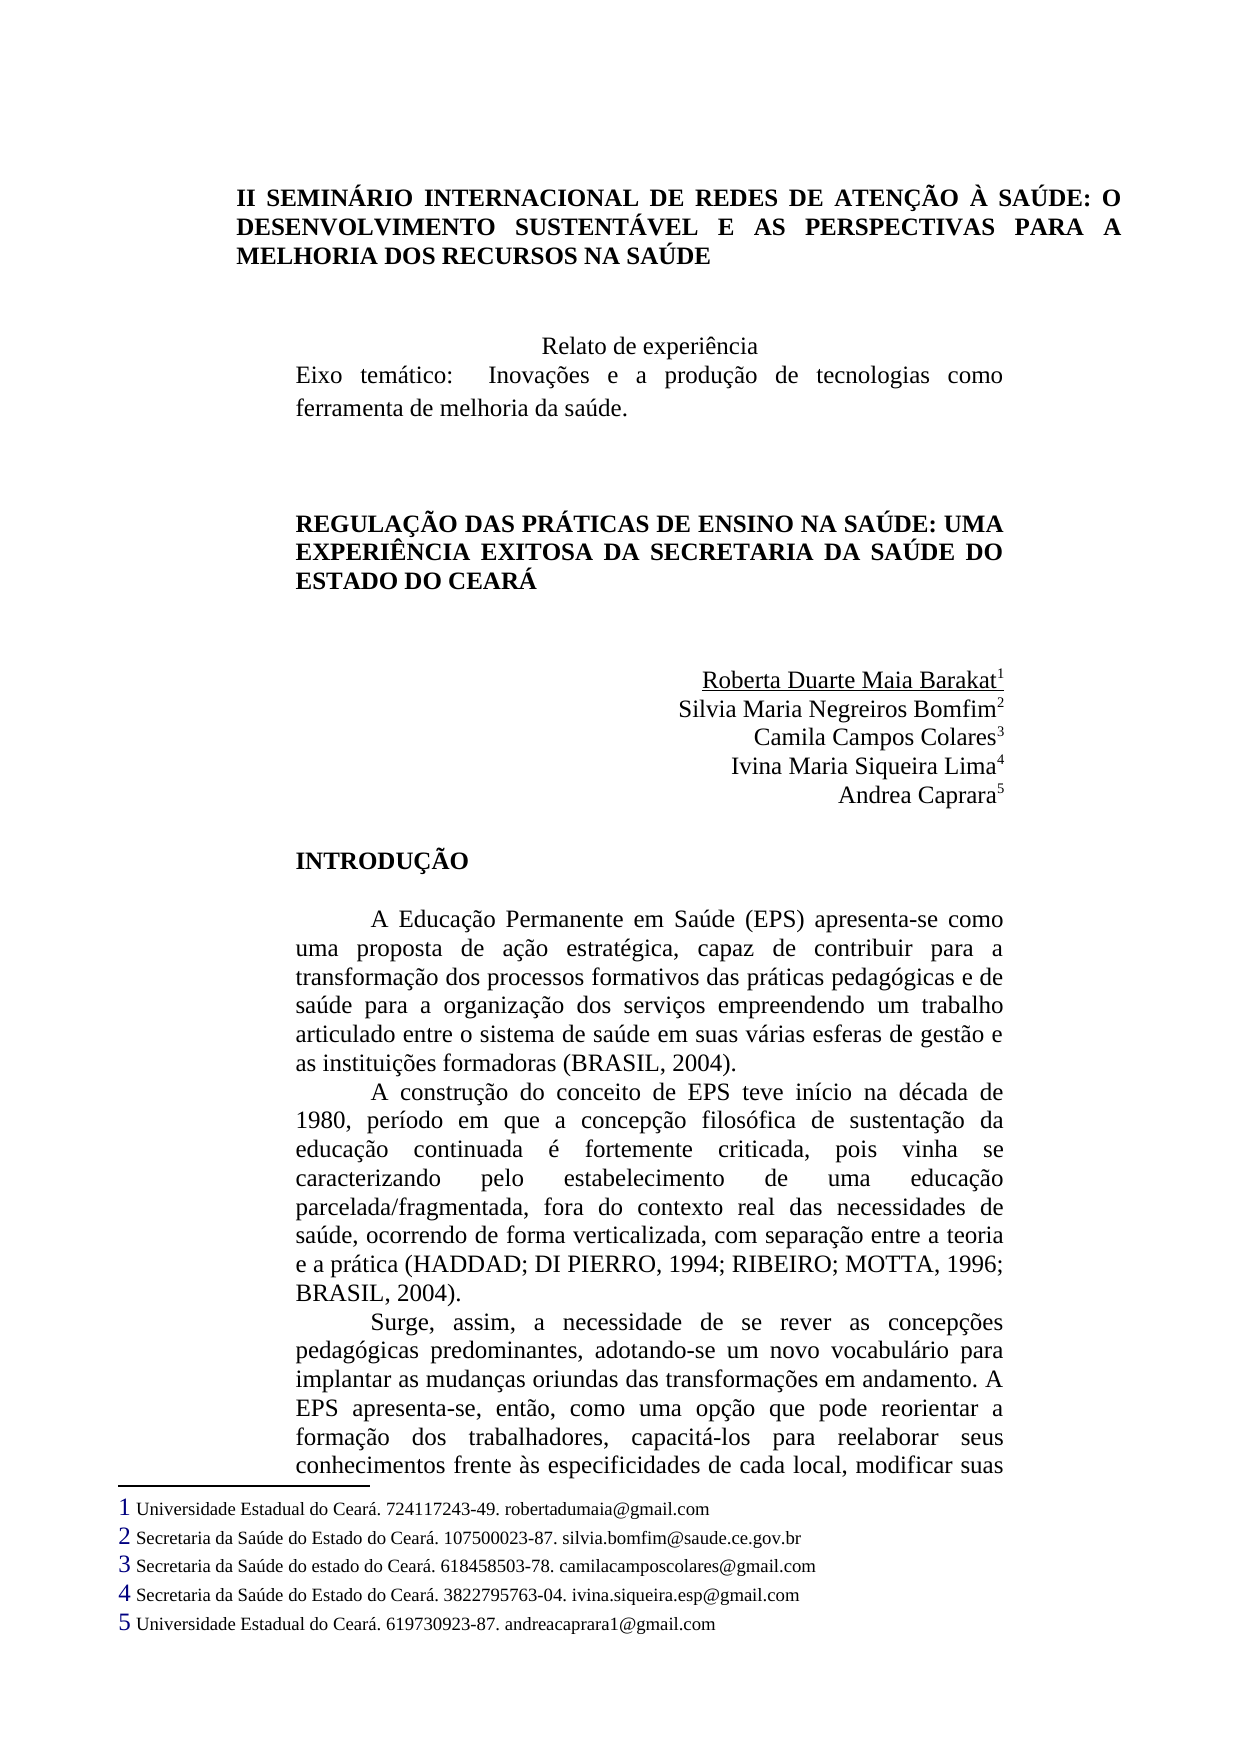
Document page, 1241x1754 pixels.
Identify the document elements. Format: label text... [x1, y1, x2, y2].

text Ivina Maria Siqueira Lima [295, 751, 1004, 780]
text A Educação Permanente em Saúde (EPS) apresenta-se como uma proposta de ação estratégica, capaz de contribuir para a transformação dos processos formativos das práticas pedagógicas e de saúde para a organização dos serviços empreendendo um trabalho articulado entre o sistema de saúde em suas várias esferas de gestão e as instituições formadoras (BRASIL, 2004). [295, 904, 1004, 1077]
text Andrea Caprara [295, 780, 1004, 809]
text Relato de experiência [295, 331, 1004, 360]
text INTRODUÇÃO [295, 846, 1004, 875]
text REGULAÇÃO DAS PRÁTICAS DE ENSINO NA SAÚDE: UMA EXPERIÊNCIA EXITOSA DA SECRETARIA DA SAÚDE DO ESTADO DO CEARÁ [295, 509, 1004, 595]
text Eixo temático: Inovações e a produção de tecnologias como ferramenta de melhoria da saúde. [295, 360, 1004, 422]
text II SEMINÁRIO INTERNACIONAL DE REDES DE ATENÇÃO À SAÚDE: O DESENVOLVIMENTO SUSTENTÁVEL E AS PERSPECTIVAS PARA A MELHORIA DOS RECURSOS NA SAÚDE [236, 183, 1122, 270]
text Silvia Maria Negreiros Bomfim [295, 694, 1004, 722]
text Roberta Duarte Maia Barakat [295, 665, 1004, 694]
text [295, 1307, 1004, 1479]
text A construção do conceito de EPS teve início na década de 1980, período em que a concepção filosófica de sustentação da educação continuada é fortemente criticada, pois vinha se caracterizando pelo estabelecimento de uma educação parcelada/fragmentada, fora do contexto real das necessidades de saúde, ocorrendo de forma verticalizada, com separação entre a teoria e a prática (HADDAD; DI PIERRO, 1994; RIBEIRO; MOTTA, 1996; BRASIL, 2004). [295, 1077, 1004, 1307]
text Camila Campos Colares [295, 722, 1004, 751]
